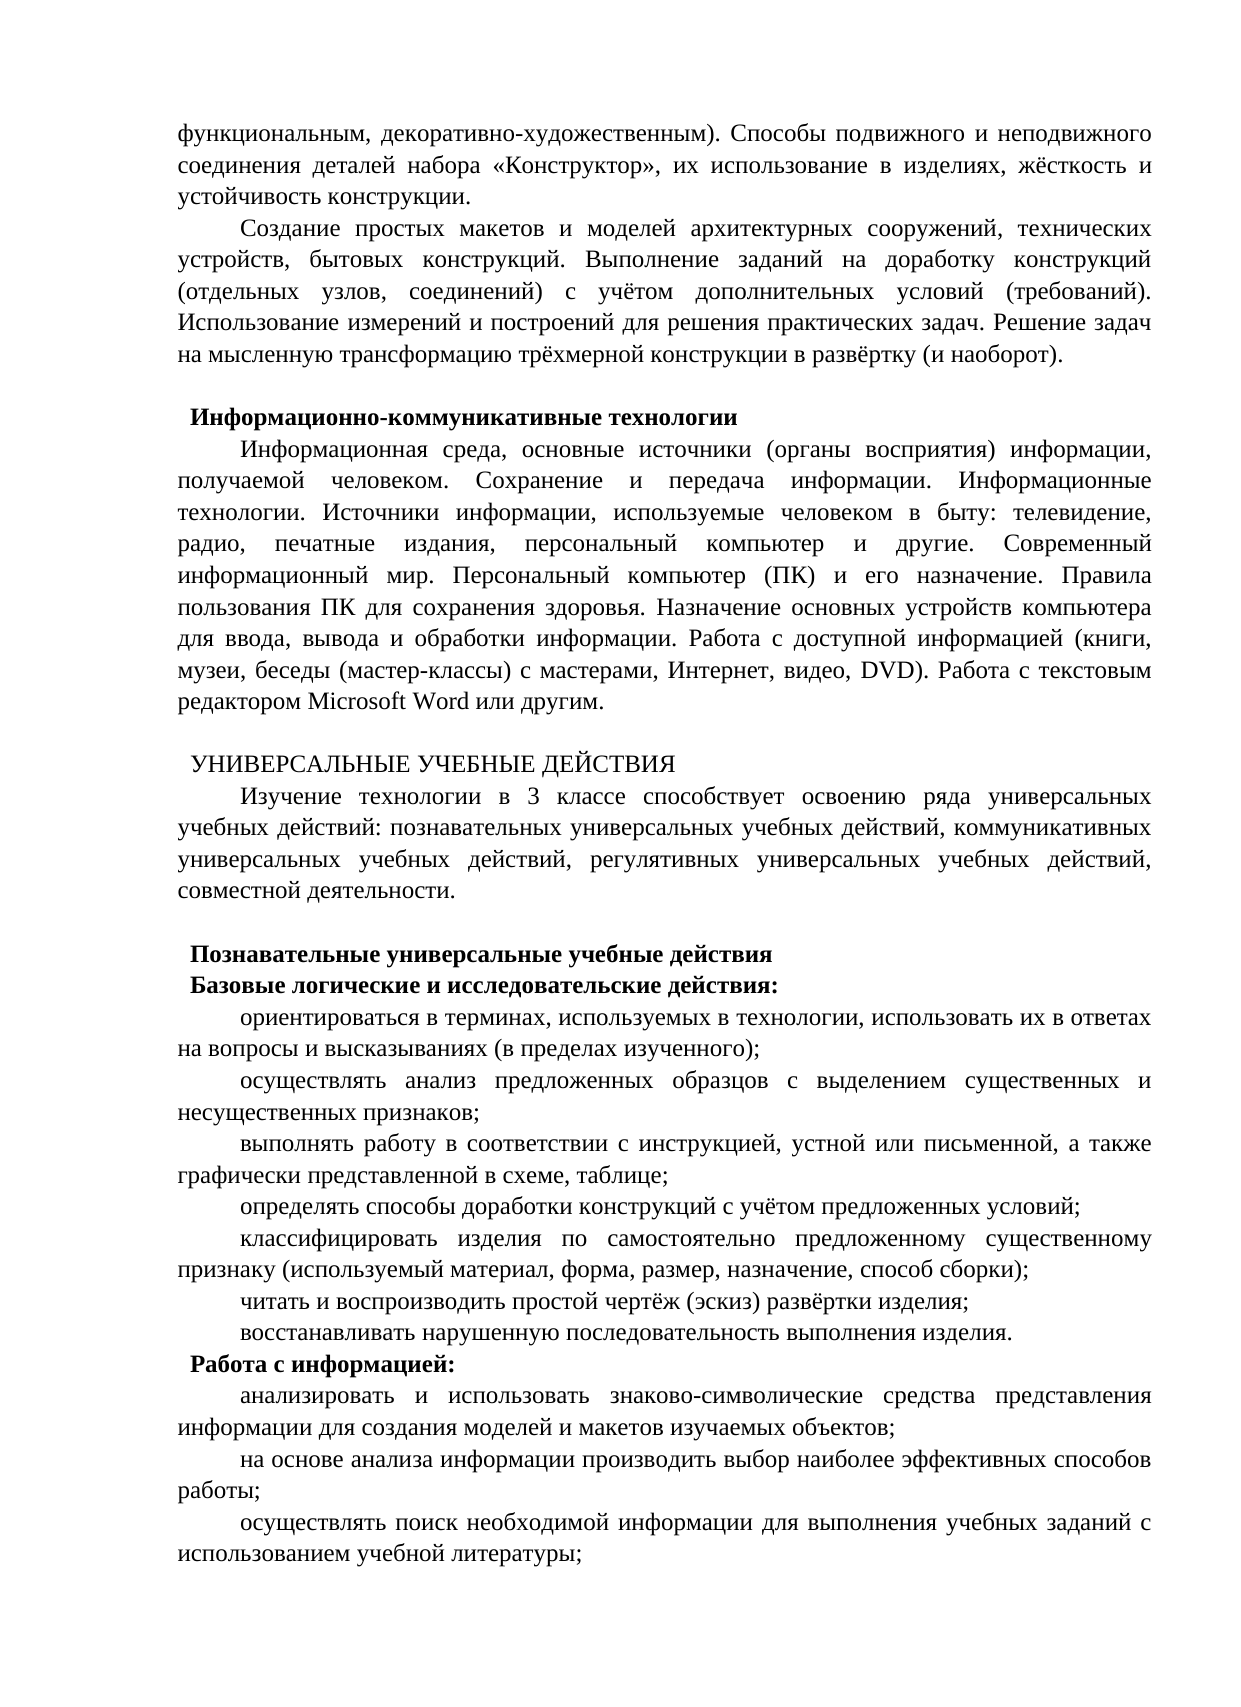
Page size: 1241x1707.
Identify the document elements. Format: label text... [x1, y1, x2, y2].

text Базовые логические и исследовательские действия: [190, 970, 1152, 999]
text классифицировать изделия по самостоятельно предложенному существенному признаку (используемый материал, форма, размер, назначение, способ сборки); [177, 1223, 1152, 1283]
text определять способы доработки конструкций с учётом предложенных условий; [177, 1191, 1152, 1220]
text УНИВЕРСАЛЬНЫЕ УЧЕБНЫЕ ДЕЙСТВИЯ [190, 749, 1152, 778]
text выполнять работу в соответствии с инструкцией, устной или письменной, а также графически представленной в схеме, таблице; [177, 1128, 1152, 1188]
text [177, 118, 1152, 210]
text Изучение технологии в 3 классе способствует освоению ряда универсальных учебных действий: познавательных универсальных учебных действий, коммуникативных универсальных учебных действий, регулятивных универсальных учебных действий, совместной деятельности. [177, 781, 1152, 904]
text осуществлять поиск необходимой информации для выполнения учебных заданий с использованием учебной литературы; [177, 1507, 1152, 1567]
text читать и воспроизводить простой чертёж (эскиз) развёртки изделия; [177, 1286, 1152, 1315]
text Познавательные универсальные учебные действия [190, 939, 1152, 967]
text на основе анализа информации производить выбор наиболее эффективных способов работы; [177, 1444, 1152, 1504]
text Информационная среда, основные источники (органы восприятия) информации, получаемой человеком. Сохранение и передача информации. Информационные технологии. Источники информации, используемые человеком в быту: телевидение, радио, печатные издания, персональный компьютер и другие. Современный информационный мир. Персональный компьютер (ПК) и его назначение. Правила пользования ПК для сохранения здоровья. Назначение основных устройств компьютера для ввода, вывода и обработки информации. Работа с доступной информацией (книги, музеи, беседы (мастер-классы) с мастерами, Интернет, видео, DVD). Работа с текстовым редактором Microsoft Word или другим. [177, 434, 1152, 715]
text восстанавливать нарушенную последовательность выполнения изделия. [177, 1317, 1152, 1346]
text анализировать и использовать знаково-символические средства представления информации для создания моделей и макетов изучаемых объектов; [177, 1381, 1152, 1441]
text Информационно-коммуникативные технологии [190, 402, 1152, 431]
text осуществлять анализ предложенных образцов с выделением существенных и несущественных признаков; [177, 1065, 1152, 1125]
text Работа с информацией: [190, 1349, 1152, 1378]
text ориентироваться в терминах, используемых в технологии, использовать их в ответах на вопросы и высказываниях (в пределах изученного); [177, 1002, 1152, 1062]
text Создание простых макетов и моделей архитектурных сооружений, технических устройств, бытовых конструкций. Выполнение заданий на доработку конструкций (отдельных узлов, соединений) с учётом дополнительных условий (требований). Использование измерений и построений для решения практических задач. Решение задач на мысленную трансформацию трёхмерной конструкции в развёртку (и наоборот). [177, 213, 1152, 368]
